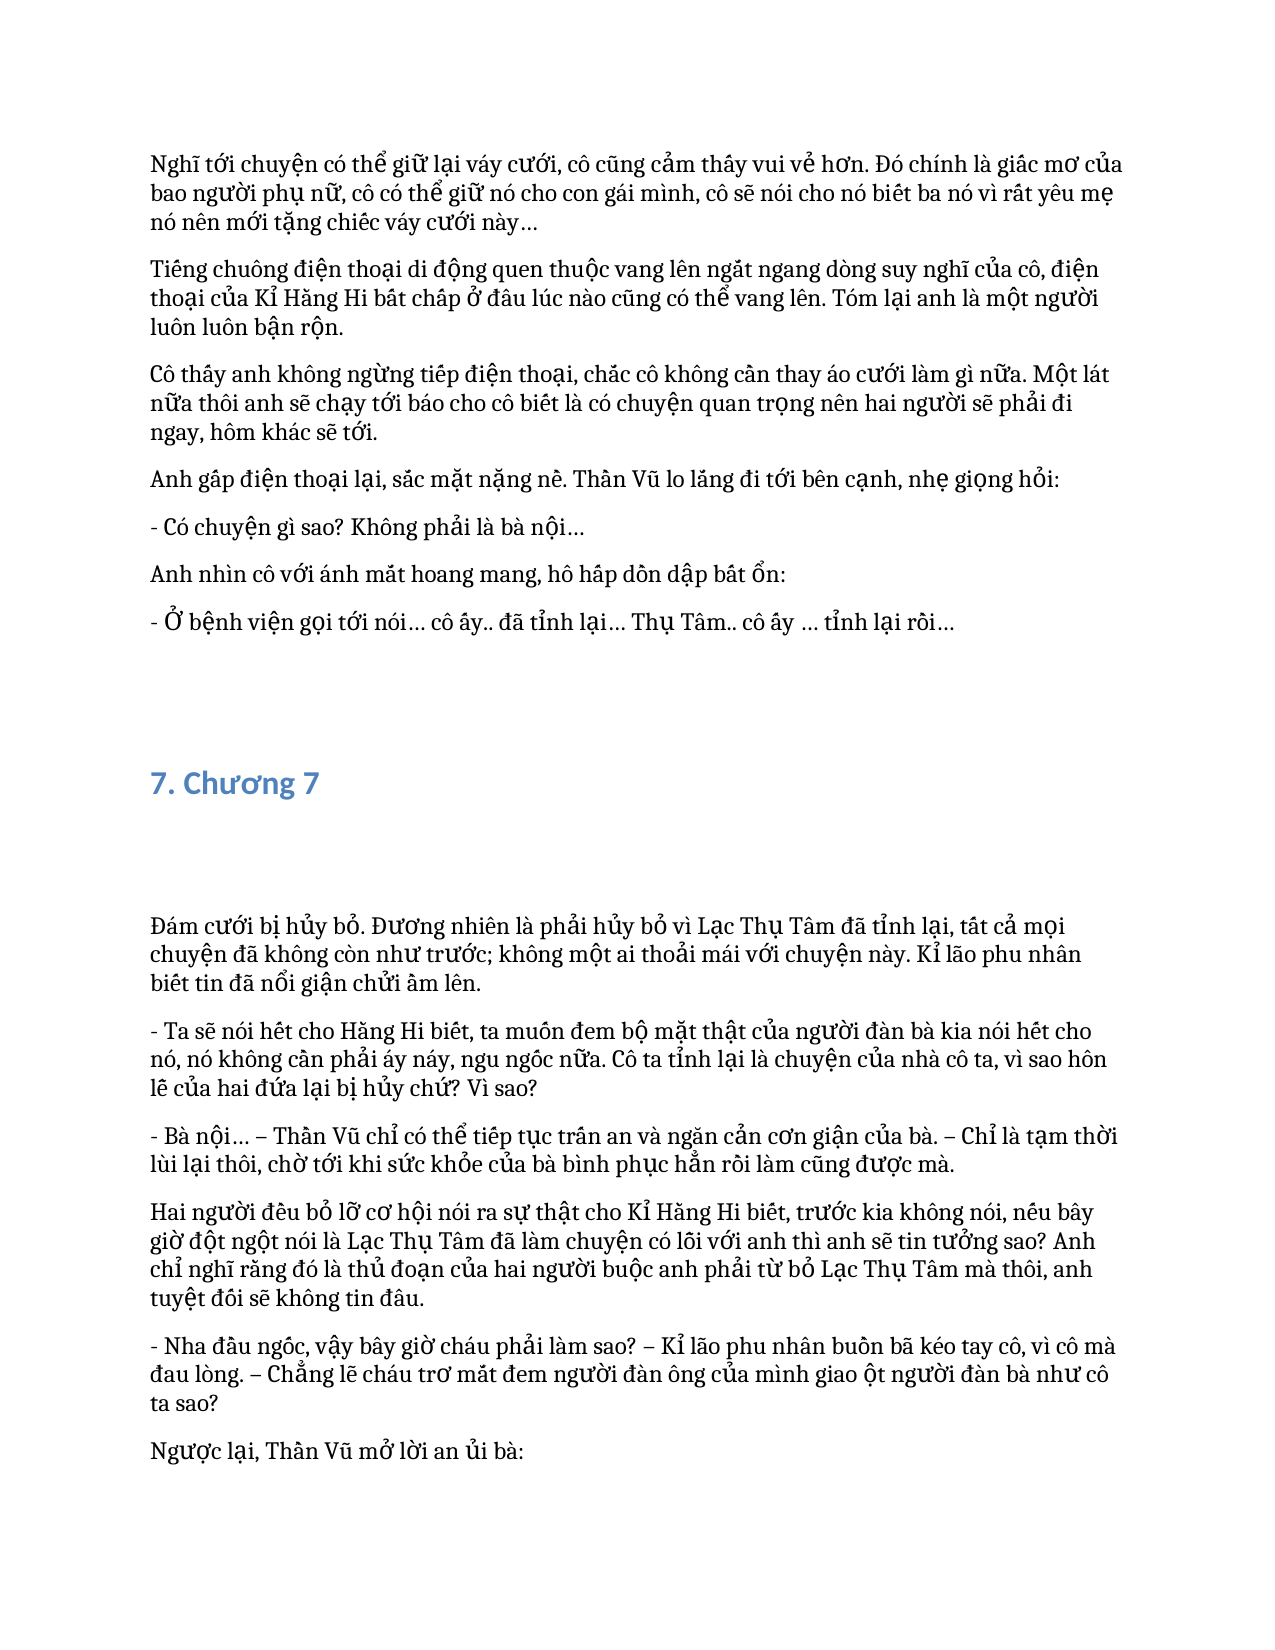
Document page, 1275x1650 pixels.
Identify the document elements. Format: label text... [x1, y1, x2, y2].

text Ngược lại, Thần Vũ mở lời an ủi bà: [150, 1437, 1125, 1465]
text Hai người đều bỏ lỡ cơ hội nói ra sự thật cho Kỉ Hằng Hi biết, trước kia không nói, nếu bây giờ đột ngột nói là Lạc Thụ Tâm đã làm chuyện có lỗi với anh thì anh sẽ tin tưởng sao? Anh chỉ nghĩ rằng đó là thủ đoạn của hai người buộc anh phải từ bỏ Lạc Thụ Tâm mà thôi, anh tuyệt đối sẽ không tin đâu. [150, 1198, 1125, 1313]
text Cô thấy anh không ngừng tiếp điện thoại, chắc cô không cần thay áo cưới làm gì nữa. Một lát nữa thôi anh sẽ chạy tới báo cho cô biết là có chuyện quan trọng nên hai người sẽ phải đi ngay, hôm khác sẽ tới. [150, 360, 1125, 446]
text - Có chuyện gì sao? Không phải là bà nội… [150, 512, 1125, 541]
text - Bà nội… – Thần Vũ chỉ có thể tiếp tục trấn an và ngăn cản cơn giận của bà. – Chỉ là tạm thời lùi lại thôi, chờ tới khi sức khỏe của bà bình phục hẳn rồi làm cũng được mà. [150, 1122, 1125, 1179]
text - Ta sẽ nói hết cho Hằng Hi biết, ta muốn đem bộ mặt thật của người đàn bà kia nói hết cho nó, nó không cần phải áy náy, ngu ngốc nữa. Cô ta tỉnh lại là chuyện của nhà cô ta, vì sao hôn lễ của hai đứa lại bị hủy chứ? Vì sao? [150, 1017, 1125, 1103]
text - Nha đầu ngốc, vậy bây giờ cháu phải làm sao? – Kỉ lão phu nhân buồn bã kéo tay cô, vì cô mà đau lòng. – Chẳng lẽ cháu trơ mắt đem người đàn ông của mình giao ột người đàn bà như cô ta sao? [150, 1332, 1125, 1418]
text Anh gấp điện thoại lại, sắc mặt nặng nề. Thần Vũ lo lắng đi tới bên cạnh, nhẹ giọng hỏi: [150, 465, 1125, 494]
subtitle 7. Chương 7 [150, 762, 1125, 803]
text Nghĩ tới chuyện có thể giữ lại váy cưới, cô cũng cảm thấy vui vẻ hơn. Đó chính là giấc mơ của bao người phụ nữ, cô có thể giữ nó cho con gái mình, cô sẽ nói cho nó biết ba nó vì rất yêu mẹ nó nên mới tặng chiếc váy cưới này… [150, 150, 1125, 236]
text Đám cưới bị hủy bỏ. Đương nhiên là phải hủy bỏ vì Lạc Thụ Tâm đã tỉnh lại, tất cả mọi chuyện đã không còn như trước; không một ai thoải mái với chuyện này. Kỉ lão phu nhân biết tin đã nổi giận chửi ầm lên. [150, 912, 1125, 998]
text Tiếng chuông điện thoại di động quen thuộc vang lên ngắt ngang dòng suy nghĩ của cô, điện thoại của Kỉ Hằng Hi bất chấp ở đâu lúc nào cũng có thể vang lên. Tóm lại anh là một người luôn luôn bận rộn. [150, 255, 1125, 341]
text Anh nhìn cô với ánh mắt hoang mang, hô hấp dồn dập bất ổn: [150, 560, 1125, 589]
text - Ở bệnh viện gọi tới nói… cô ấy.. đã tỉnh lại… Thụ Tâm.. cô ấy … tỉnh lại rồi… [150, 607, 1125, 636]
